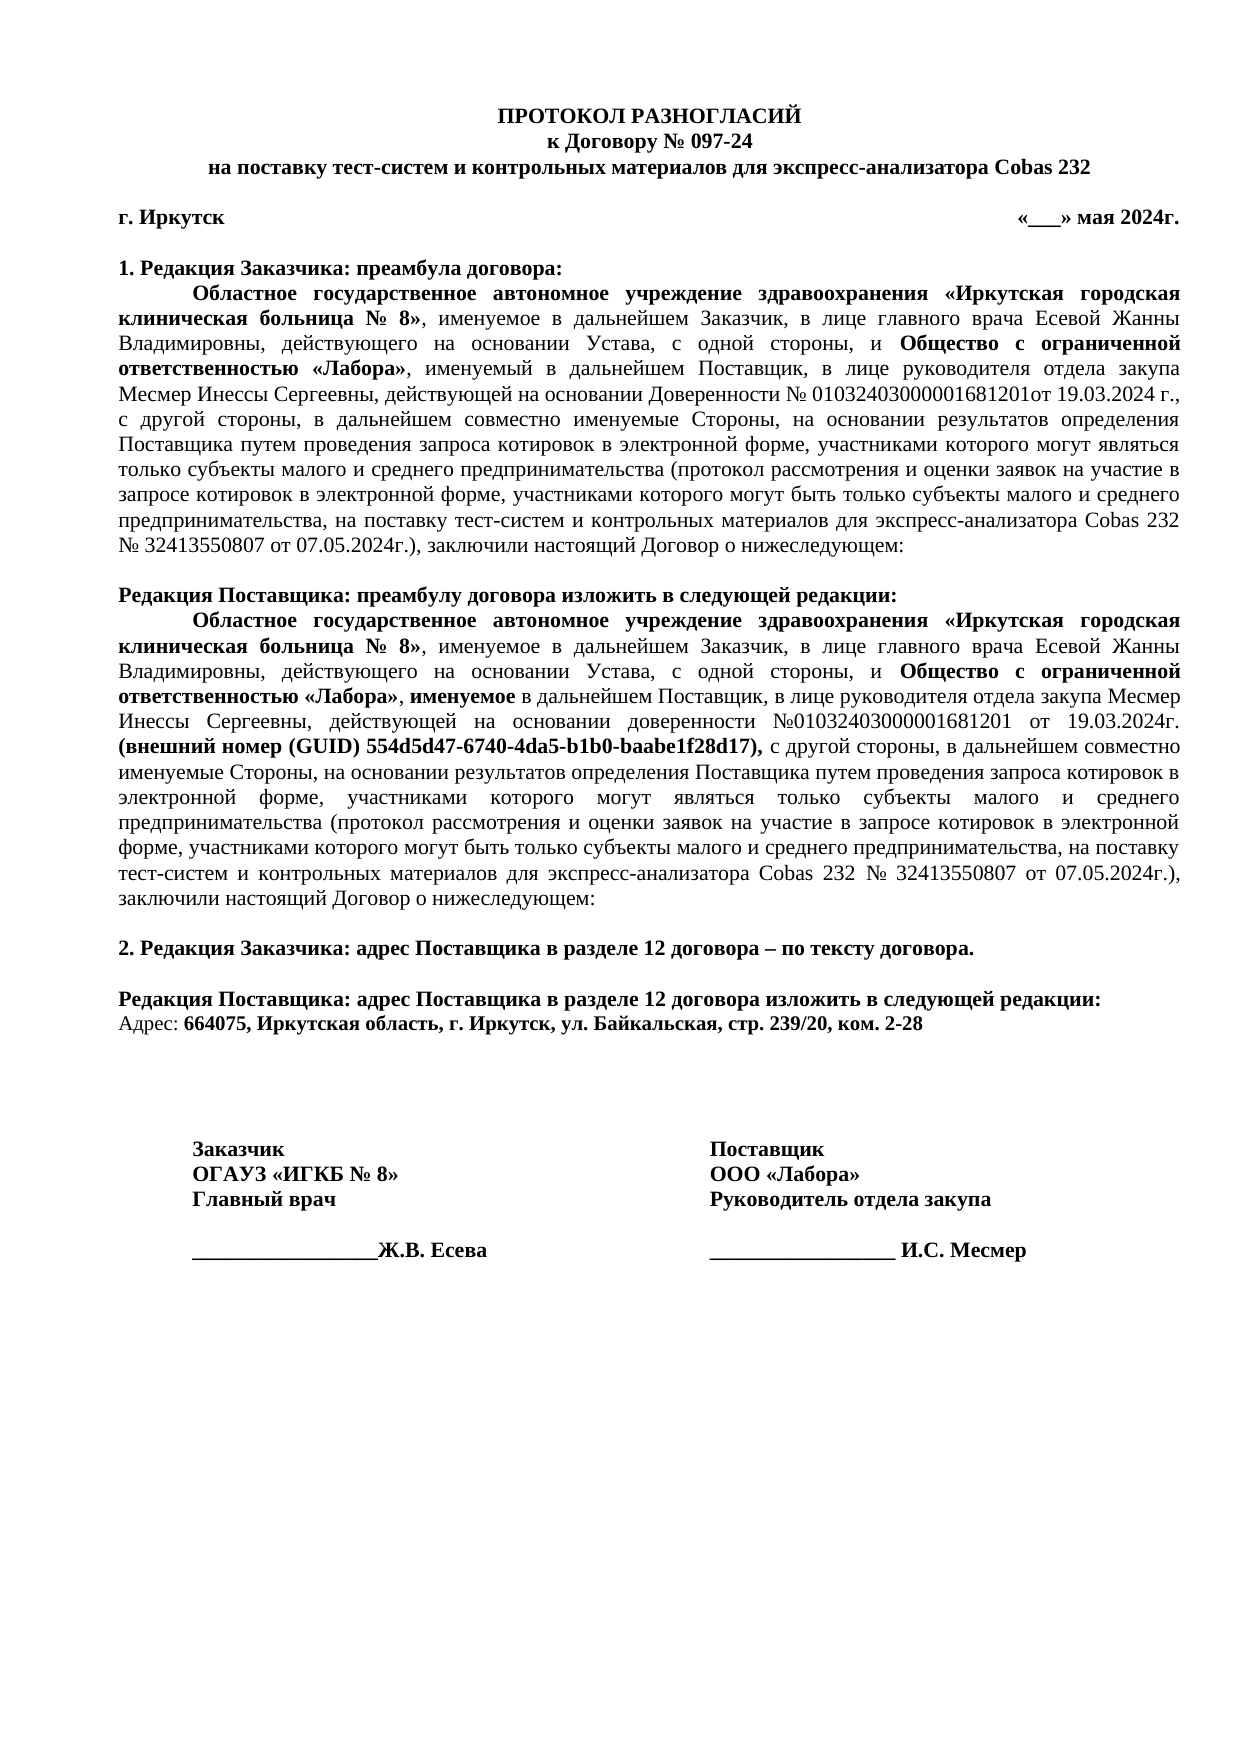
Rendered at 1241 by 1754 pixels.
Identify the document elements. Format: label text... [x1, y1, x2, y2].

text ПРОТОКОЛ РАЗНОГЛАСИЙ [118, 103, 1181, 128]
text Редакция Поставщика: адрес Поставщика в разделе 12 договора изложить в следующей редакции: [118, 986, 1181, 1011]
text Адрес: 664075, Иркутская область, г. Иркутск, ул. Байкальская, стр. 239/20, ком. 2-28 [118, 1011, 1181, 1035]
text 2. Редакция Заказчика: адрес Поставщика в разделе 12 договора – по тексту договора. [118, 935, 1181, 960]
text Редакция Поставщика: преамбулу договора изложить в следующей редакции: [118, 582, 1181, 607]
table_header Поставщик ООО «Лабора» Руководитель отдела закупа _________________ И.С. Месмер [624, 1136, 1148, 1262]
title к Договору № 097-24 [118, 128, 1181, 154]
text Областное государственное автономное учреждение здравоохранения «Иркутская городская клиническая больница № 8», именуемое в дальнейшем Заказчик, в лице главного врача Есевой Жанны Владимировны, действующего на основании Устава, с одной стороны, и Общество с ограниченной ответственностью «Лабора», именуемый в дальнейшем Поставщик, в лице руководителя отдела закупа Месмер Инессы Сергеевны, действующей на основании Доверенности № 01032403000001681201от 19.03.2024 г., с другой стороны, в дальнейшем совместно именуемые Стороны, на основании результатов определения Поставщика путем проведения запроса котировок в электронной форме, участниками которого могут являться только субъекты малого и среднего предпринимательства (протокол рассмотрения и оценки заявок на участие в запросе котировок в электронной форме, участниками которого могут быть только субъекты малого и среднего предпринимательства, на поставку тест-систем и контрольных материалов для экспресс-анализатора Cobas 232 № 32413550807 от 07.05.2024г.), заключили настоящий Договор о нижеследующем: [118, 280, 1181, 557]
text 1. Редакция Заказчика: преамбула договора: [118, 254, 1181, 280]
text на поставку тест-систем и контрольных материалов для экспресс-анализатора Cobas 232 [118, 154, 1181, 179]
table_header Заказчик ОГАУЗ «ИГКБ № 8» Главный врач _________________Ж.В. Есева [107, 1136, 624, 1262]
text г. Иркутск «___» мая 2024г. [118, 204, 1181, 229]
text Областное государственное автономное учреждение здравоохранения «Иркутская городская клиническая больница № 8», именуемое в дальнейшем Заказчик, в лице главного врача Есевой Жанны Владимировны, действующего на основании Устава, с одной стороны, и Общество с ограниченной ответственностью «Лабора», именуемое в дальнейшем Поставщик, в лице руководителя отдела закупа Месмер Инессы Сергеевны, действующей на основании доверенности №01032403000001681201 от 19.03.2024г. (внешний номер (GUID) 554d5d47-6740-4da5-b1b0-baabe1f28d17), с другой стороны, в дальнейшем совместно именуемые Стороны, на основании результатов определения Поставщика путем проведения запроса котировок в электронной форме, участниками которого могут являться только субъекты малого и среднего предпринимательства (протокол рассмотрения и оценки заявок на участие в запросе котировок в электронной форме, участниками которого могут быть только субъекты малого и среднего предпринимательства, на поставку тест-систем и контрольных материалов для экспресс-анализатора Cobas 232 № 32413550807 от 07.05.2024г.), заключили настоящий Договор о нижеследующем: [118, 607, 1181, 910]
